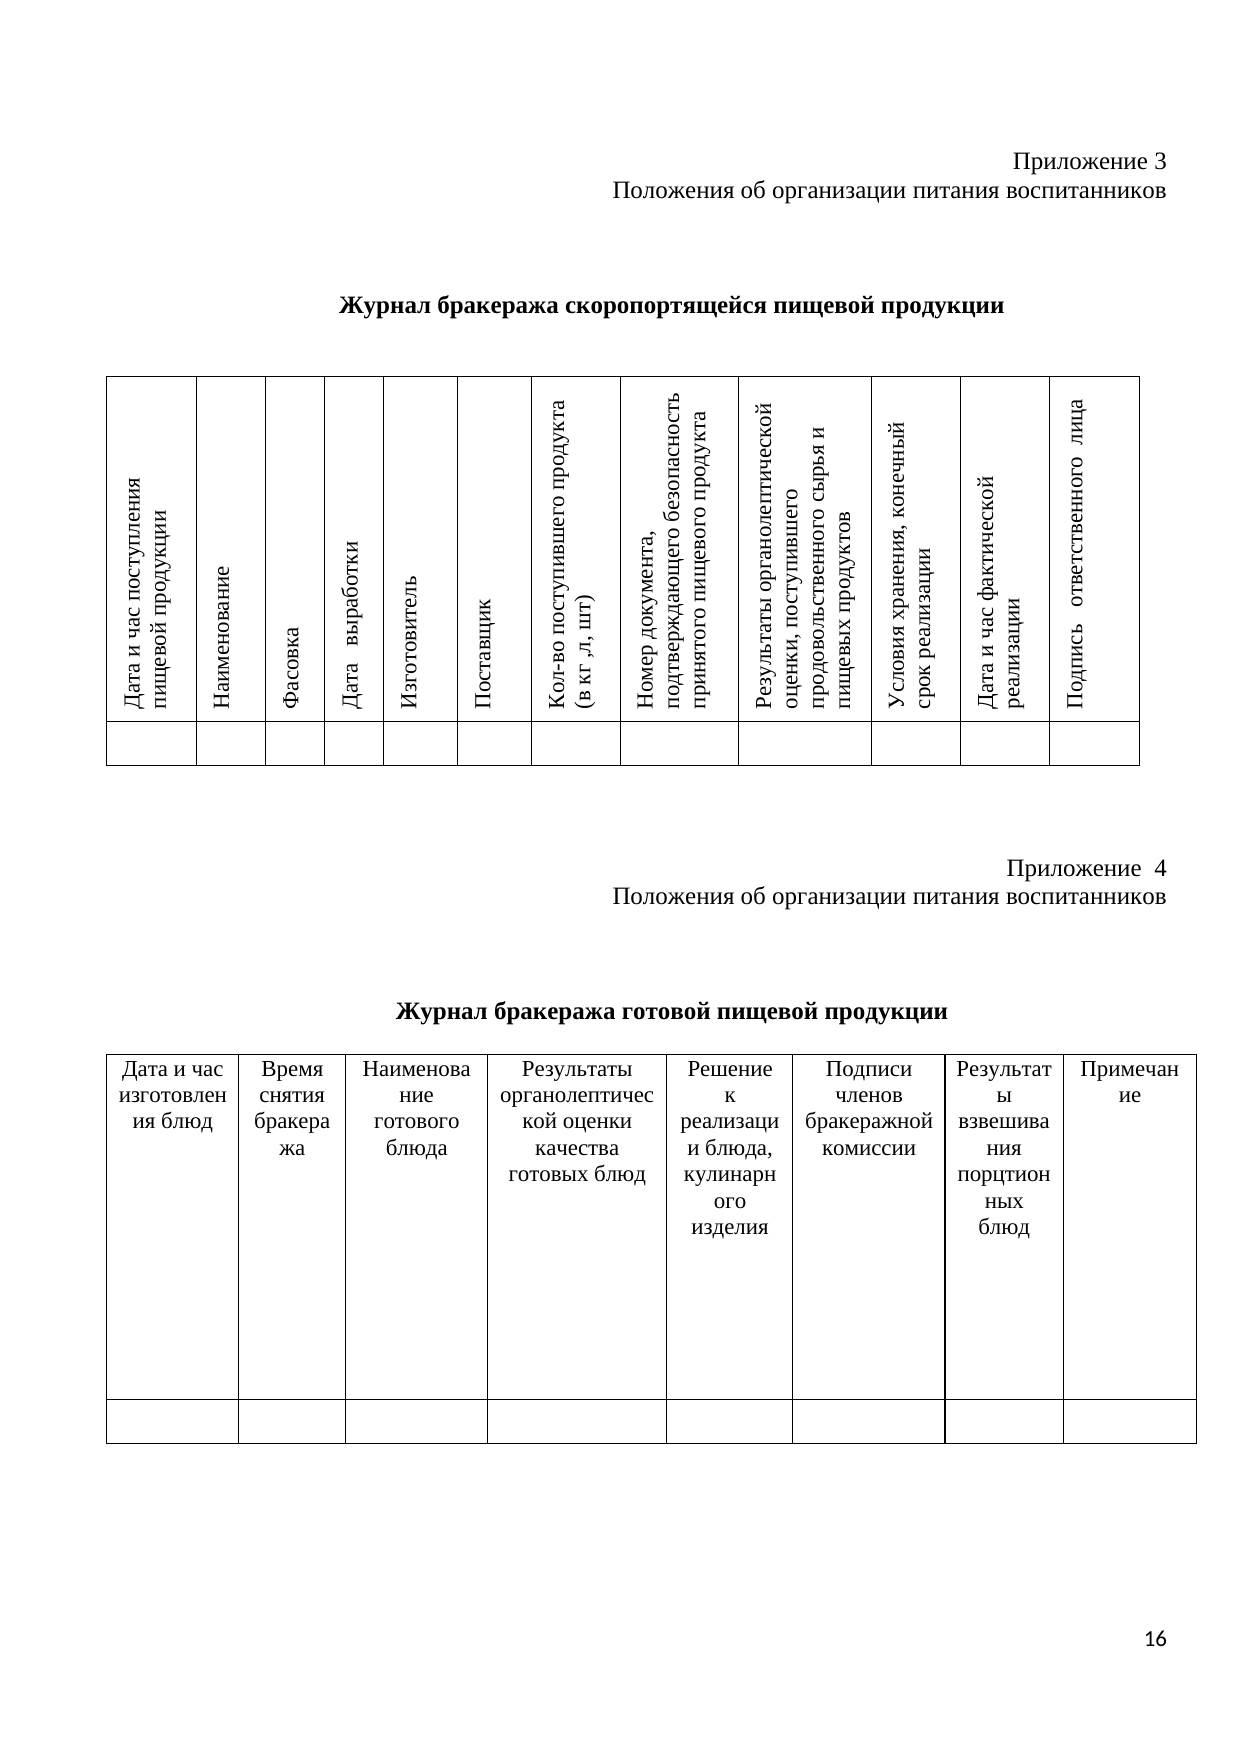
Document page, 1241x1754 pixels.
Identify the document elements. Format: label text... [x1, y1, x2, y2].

table_header Наименование готового блюда [346, 1055, 487, 1399]
table_cell [961, 722, 1049, 765]
table_header Подписи членов бракеражной комиссии [793, 1055, 944, 1399]
table_cell [346, 1400, 487, 1443]
table_header Дата выработки [325, 377, 383, 721]
table_cell [667, 1400, 792, 1443]
table_header Фасовка [266, 377, 324, 721]
table_cell [384, 722, 457, 765]
table_header Условия хранения, конечный срок реализации [872, 377, 960, 721]
table_cell [488, 1400, 666, 1443]
table_cell [239, 1400, 345, 1443]
table_header Результаты взвешивания порцтионных блюд [946, 1055, 1063, 1399]
table_cell [458, 722, 531, 765]
table_cell [621, 722, 738, 765]
table_header Поставщик [458, 377, 531, 721]
table_header Результаты органолептической оценки качества готовых блюд [488, 1055, 666, 1399]
text Журнал бракеража скоропортящейся пищевой продукции [118, 290, 1167, 319]
table_header Дата и час изготовления блюд [107, 1055, 238, 1399]
table_cell [107, 1400, 238, 1443]
table_header Подпись ответственного лица [1050, 377, 1139, 721]
table_cell [872, 722, 960, 765]
text Приложение 3 [118, 146, 1167, 175]
table_cell [1050, 722, 1139, 765]
table_cell [532, 722, 620, 765]
table_header Результаты органолептической оценки, поступившего продовольственного сырья и пищевых продуктов [739, 377, 871, 721]
table_header Дата и час фактической реализации [961, 377, 1049, 721]
text Приложение 4 [118, 853, 1167, 881]
text Журнал бракеража готовой пищевой продукции [118, 996, 1167, 1025]
table_cell [946, 1400, 1063, 1443]
table_cell [1064, 1400, 1196, 1443]
table_cell [325, 722, 383, 765]
table_header Примечание [1064, 1055, 1196, 1399]
table_cell [739, 722, 871, 765]
table_header Наименование [197, 377, 265, 721]
table_cell [197, 722, 265, 765]
table_header Дата и час поступления пищевой продукции [107, 377, 196, 721]
table_header Решение к реализации блюда, кулинарного изделия [667, 1055, 792, 1399]
table_cell [266, 722, 324, 765]
table_header Номер документа, подтверждающего безопасность принятого пищевого продукта [621, 377, 738, 721]
text Положения об организации питания воспитанников [118, 175, 1167, 204]
table_header Изготовитель [384, 377, 457, 721]
table_header Время снятия бракеража [239, 1055, 345, 1399]
text Положения об организации питания воспитанников [118, 881, 1167, 910]
table_cell [107, 722, 196, 765]
table_header Кол-во поступившего продукта (в кг ,л, шт) [532, 377, 620, 721]
table_cell [793, 1400, 944, 1443]
